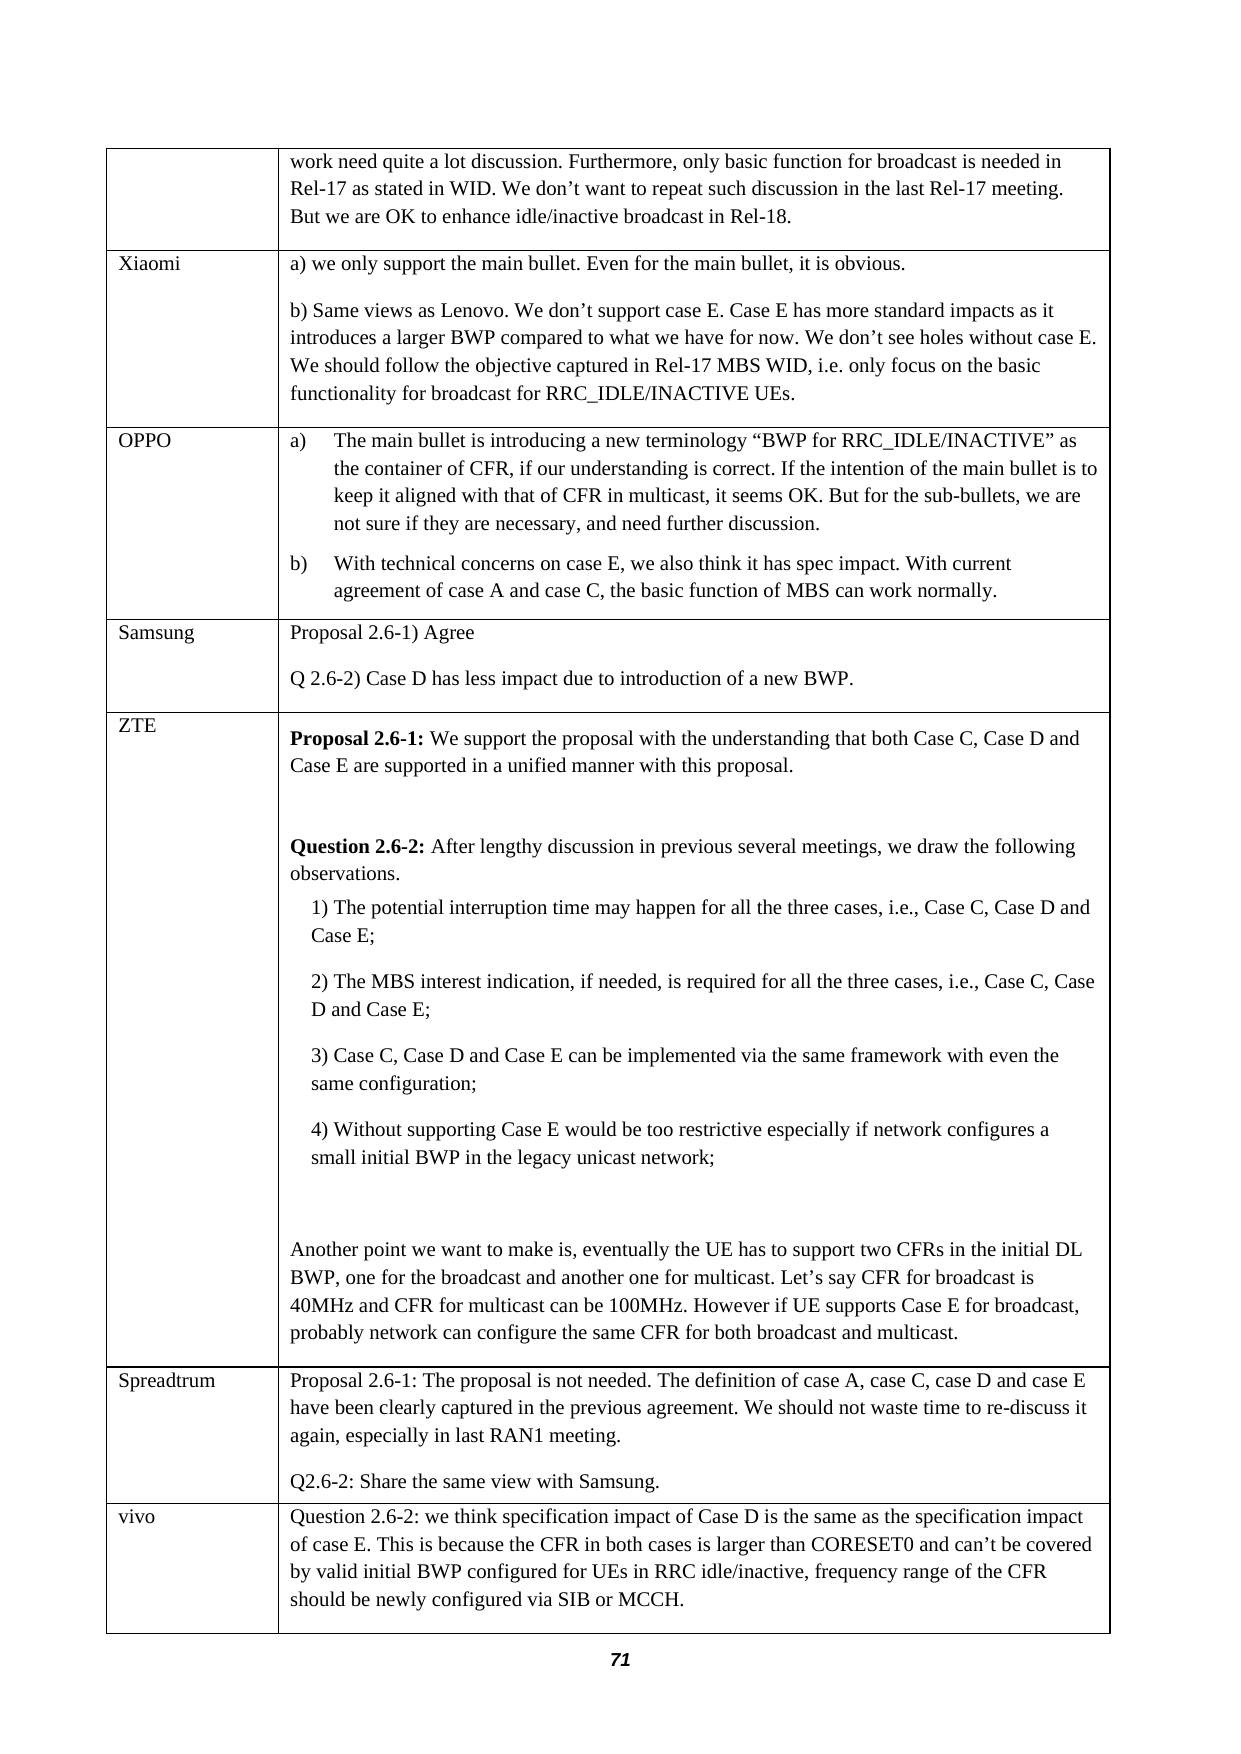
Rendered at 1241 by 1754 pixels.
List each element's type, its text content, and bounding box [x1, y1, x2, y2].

table_cell Samsung [107, 620, 278, 712]
table_cell Proposal 2.6-1: The proposal is not needed. The definition of case A, case C, case D and case E have been clearly captured in the previous agreement. We should not waste time to re-discuss it again, especially in last RAN1 meeting. Q2.6-2: Share the same view with Samsung. [279, 1368, 1109, 1503]
table_cell Xiaomi [107, 251, 278, 427]
table_cell a) we only support the main bullet. Even for the main bullet, it is obvious. b) Same views as Lenovo. We don’t support case E. Case E has more standard impacts as it introduces a larger BWP compared to what we have for now. We don’t see holes without case E. We should follow the objective captured in Rel-17 MBS WID, i.e. only focus on the basic functionality for broadcast for RRC_IDLE/INACTIVE UEs. [279, 251, 1109, 427]
table_cell vivo [107, 1504, 278, 1633]
table_cell OPPO [107, 428, 278, 618]
table_cell Question 2.6-2: we think specification impact of Case D is the same as the specification impact of case E. This is because the CFR in both cases is larger than CORESET0 and can’t be covered by valid initial BWP configured for UEs in RRC idle/inactive, frequency range of the CFR should be newly configured via SIB or MCCH. [279, 1504, 1109, 1633]
table_cell ZTE [107, 713, 278, 1366]
table_cell Proposal 2.6-1) Agree Q 2.6-2) Case D has less impact due to introduction of a new BWP. [279, 620, 1109, 712]
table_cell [279, 149, 1109, 250]
table_cell The main bullet is introducing a new terminology “BWP for RRC_IDLE/INACTIVE” as the container of CFR, if our understanding is correct. If the intention of the main bullet is to keep it aligned with that of CFR in multicast, it seems OK. But for the sub-bullets, we are not sure if they are necessary, and need further discussion. With technical concerns on case E, we also think it has spec impact. With current agreement of case A and case C, the basic function of MBS can work normally. [279, 428, 1109, 618]
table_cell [107, 149, 278, 250]
table_cell Proposal 2.6-1: We support the proposal with the understanding that both Case C, Case D and Case E are supported in a unified manner with this proposal. Question 2.6-2: After lengthy discussion in previous several meetings, we draw the following observations. 1) The potential interruption time may happen for all the three cases, i.e., Case C, Case D and Case E; 2) The MBS interest indication, if needed, is required for all the three cases, i.e., Case C, Case D and Case E; 3) Case C, Case D and Case E can be implemented via the same framework with even the same configuration; 4) Without supporting Case E would be too restrictive especially if network configures a small initial BWP in the legacy unicast network; Another point we want to make is, eventually the UE has to support two CFRs in the initial DL BWP, one for the broadcast and another one for multicast. Let’s say CFR for broadcast is 40MHz and CFR for multicast can be 100MHz. However if UE supports Case E for broadcast, probably network can configure the same CFR for both broadcast and multicast. [279, 713, 1109, 1366]
table_cell Spreadtrum [107, 1368, 278, 1503]
